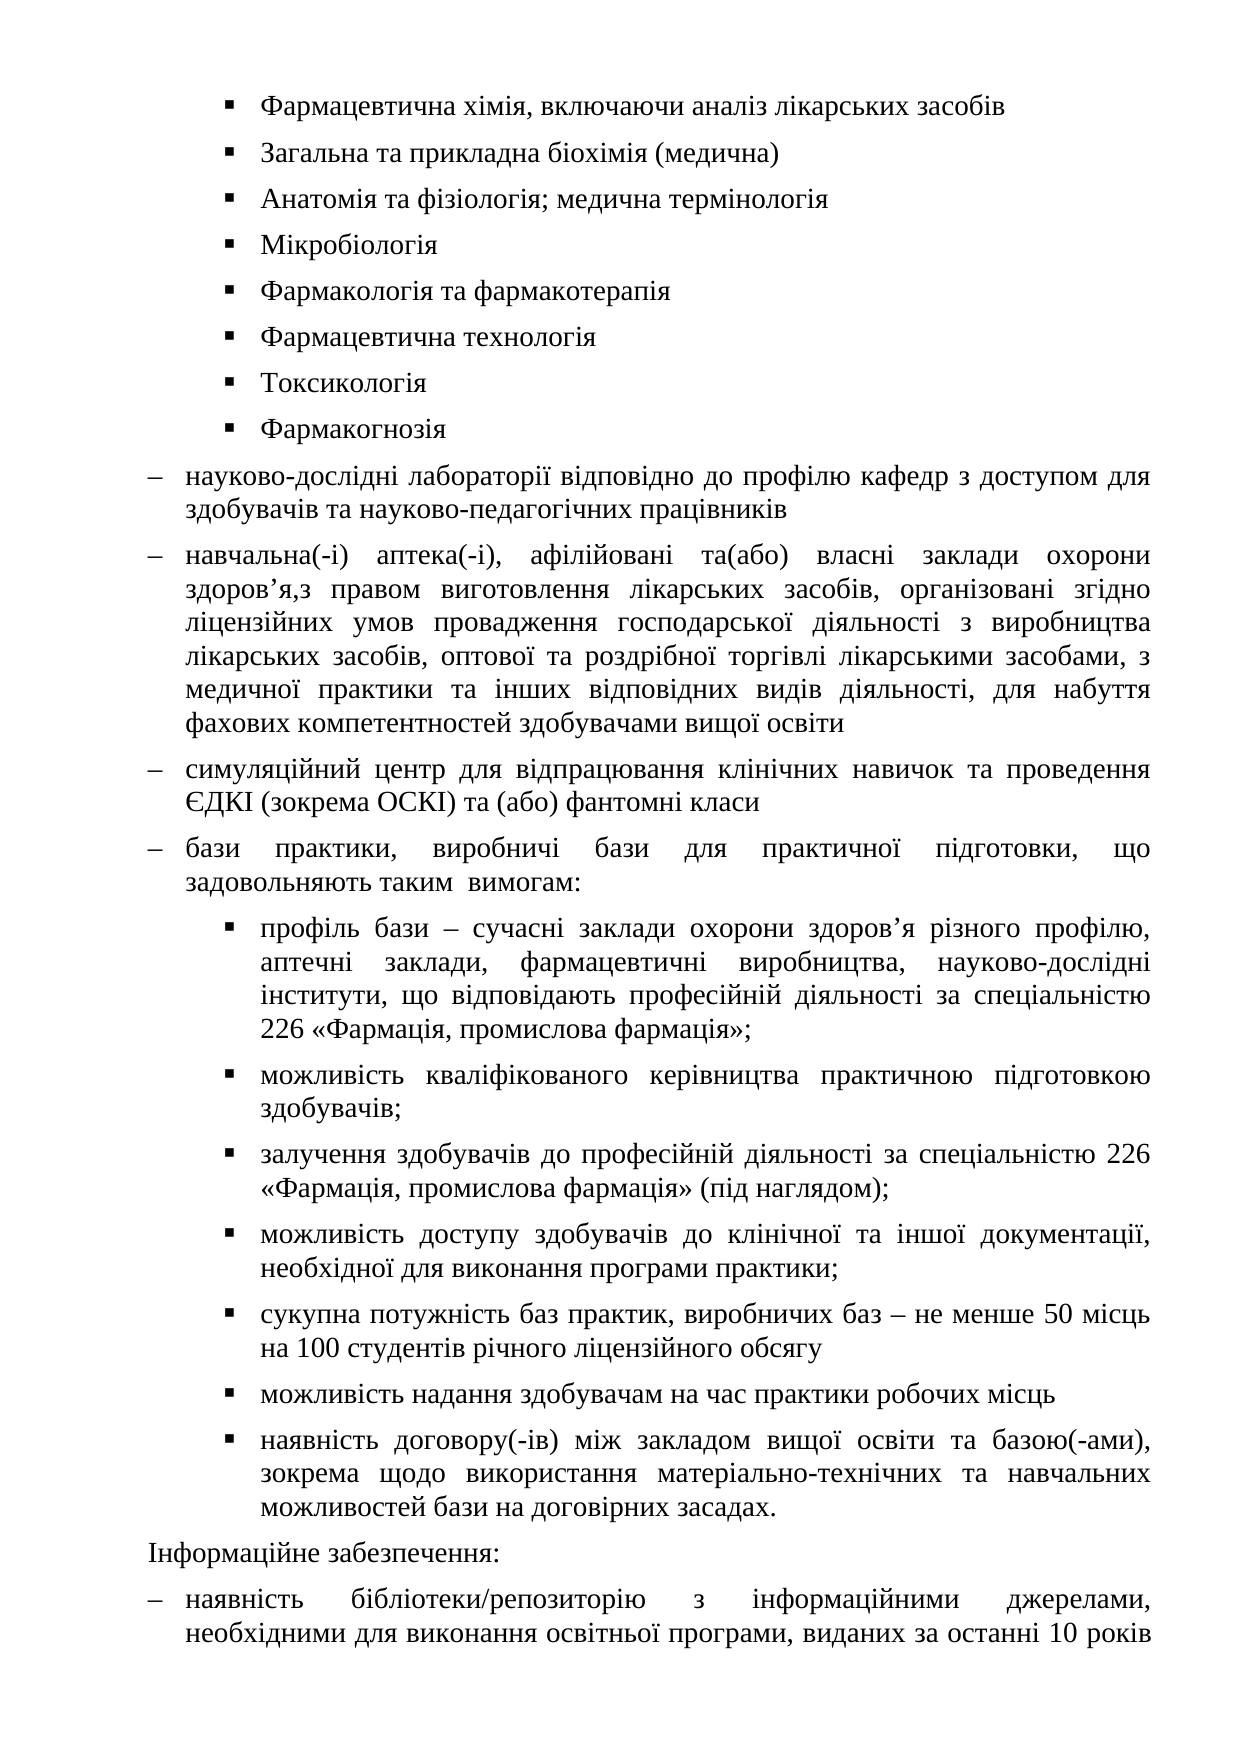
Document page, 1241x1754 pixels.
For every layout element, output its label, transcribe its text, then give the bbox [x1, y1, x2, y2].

list науково-дослідні лабораторії відповідно до профілю кафедр з доступом для здобувачів та науково-педагогічних працівників [148, 458, 1152, 525]
list профіль бази – сучасні заклади охорони здоров’я різного профілю, аптечні заклади, фармацевтичні виробництва, науково-дослідні інститути, що відповідають професійній діяльності за спеціальністю 226 «Фармація, промислова фармація»; [223, 910, 1152, 1044]
list наявність договору(-ів) між закладом вищої освіти та базою(-ами), зокрема щодо використання матеріально-технічних та навчальних можливостей бази на договірних засадах. [223, 1422, 1152, 1523]
list бази практики, виробничі бази для практичної підготовки, що задовольняють таким вимогам: [148, 831, 1152, 898]
list симуляційний центр для відпрацювання клінічних навичок та проведення ЄДКІ (зокрема ОСКІ) та (або) фантомні класи [148, 751, 1152, 818]
list можливість надання здобувачам на час практики робочих місць [223, 1376, 1152, 1409]
list Загальна та прикладна біохімія (медична) [223, 135, 1152, 168]
list Мікробіологія [223, 227, 1152, 261]
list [148, 1581, 1152, 1648]
list можливість доступу здобувачів до клінічної та іншої документації, необхідної для виконання програми практики; [223, 1216, 1152, 1283]
list Фармакогнозія [223, 412, 1152, 445]
list Анатомія та фізіологія; медична термінологія [223, 181, 1152, 214]
list Фармакологія та фармакотерапія [223, 273, 1152, 307]
list сукупна потужність баз практик, виробничих баз – не менше 50 місць на 100 студентів річного ліцензійного обсягу [223, 1296, 1152, 1363]
list Фармацевтична хімія, включаючи аналіз лікарських засобів [223, 88, 1152, 122]
list можливість кваліфікованого керівництва практичною підготовкою здобувачів; [223, 1057, 1152, 1124]
text Інформаційне забезпечення: [148, 1535, 1152, 1569]
list навчальна(-і) аптека(-і), афілійовані та(або) власні заклади охорони здоров’я,з правом виготовлення лікарських засобів, організовані згідно ліцензійних умов провадження господарської діяльності з виробництва лікарських засобів, оптової та роздрібної торгівлі лікарськими засобами, з медичної практики та інших відповідних видів діяльності, для набуття фахових компетентностей здобувачами вищої освіти [148, 537, 1152, 738]
list залучення здобувачів до професійній діяльності за спеціальністю 226 «Фармація, промислова фармація» (під наглядом); [223, 1137, 1152, 1204]
list Фармацевтична технологія [223, 319, 1152, 353]
list Токсикологія [223, 365, 1152, 399]
